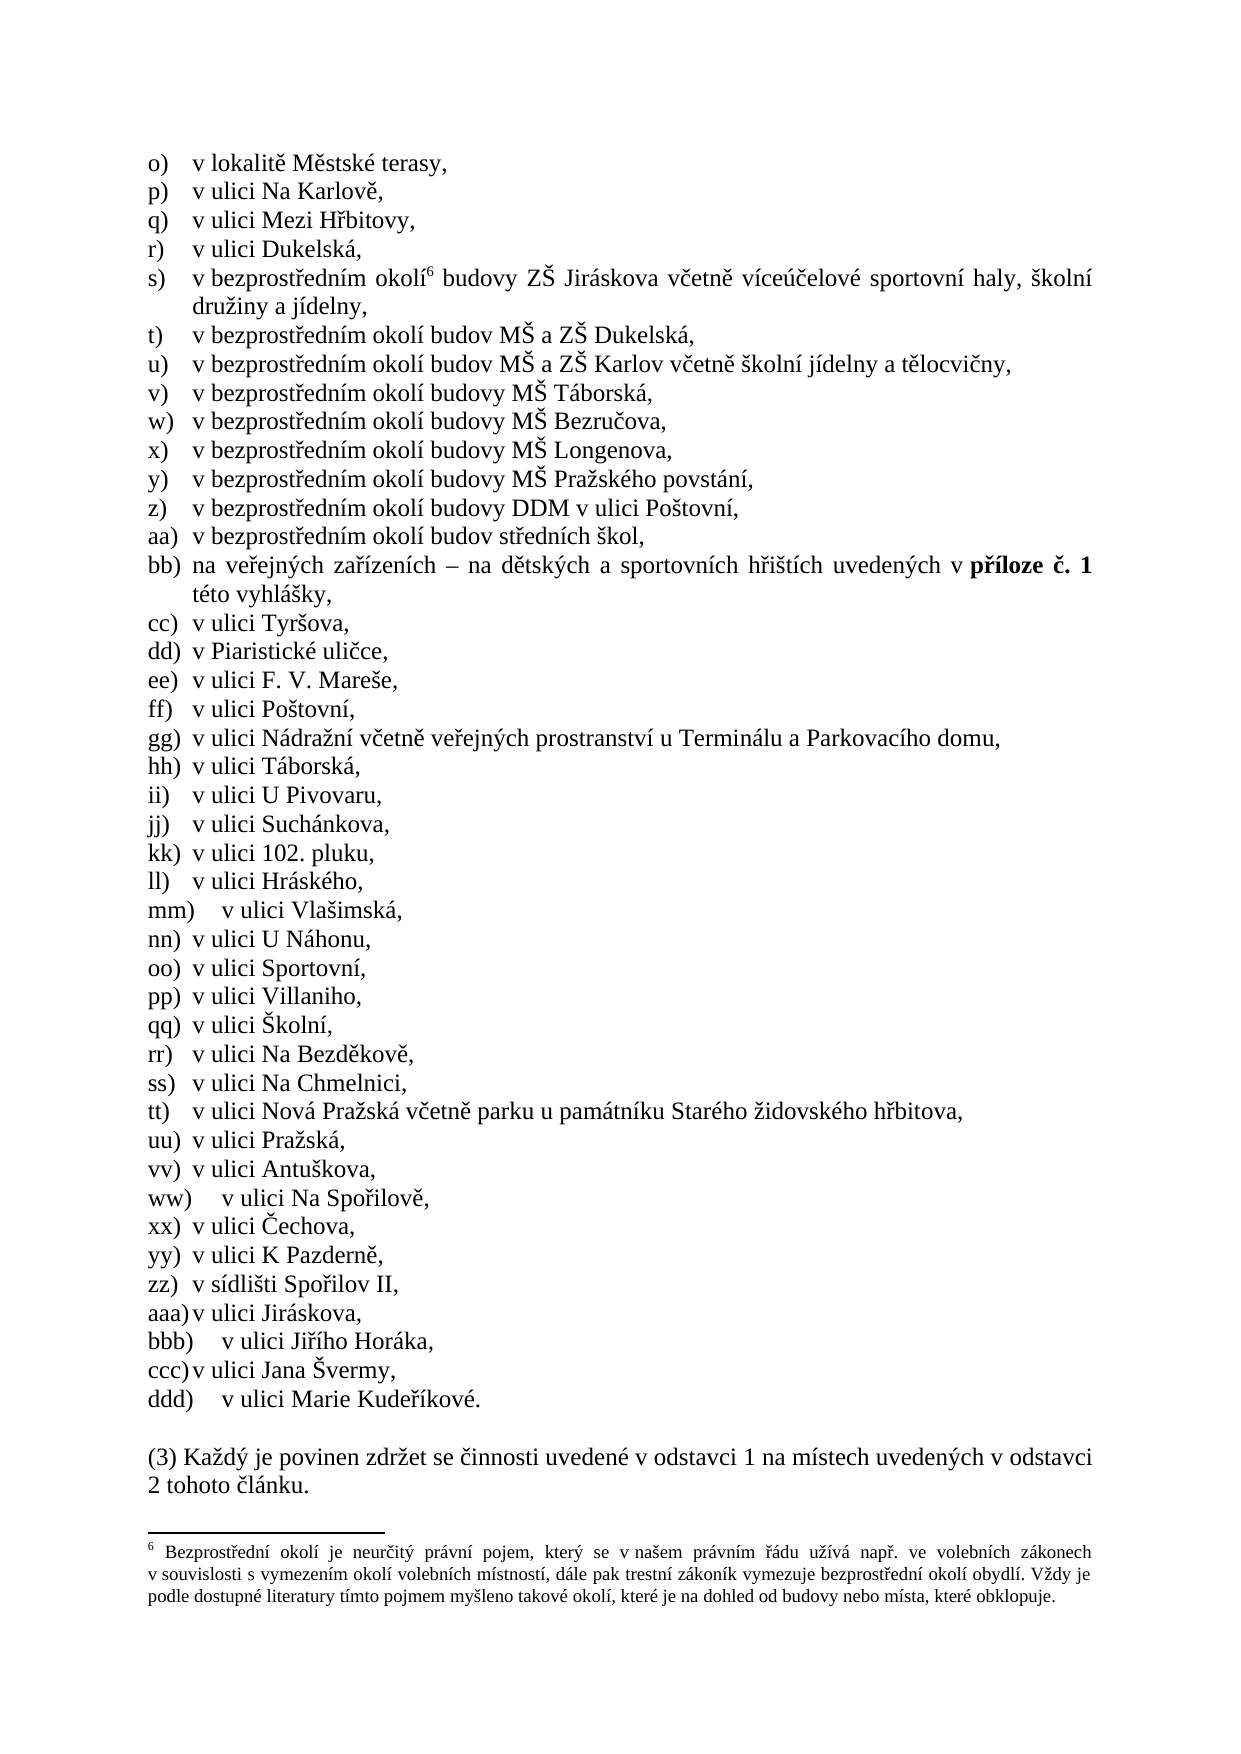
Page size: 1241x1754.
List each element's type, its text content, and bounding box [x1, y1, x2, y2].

list v ulici Villaniho, [148, 981, 1093, 1010]
list v ulici Vlašimská, [148, 895, 1093, 924]
list v ulici Hráského, [148, 866, 1093, 895]
list v ulici Dukelská, [148, 234, 1093, 263]
list v ulici Tyršova, [148, 608, 1093, 636]
list v ulici Čechova, [148, 1211, 1093, 1240]
list v ulici Pražská, [148, 1125, 1093, 1154]
list v bezprostředním okolí budovy ZŠ Jiráskova včetně víceúčelové sportovní haly, školní družiny a jídelny, [148, 263, 1093, 320]
list v ulici Nová Pražská včetně parku u památníku Starého židovského hřbitova, [148, 1096, 1093, 1125]
list v ulici Poštovní, [148, 694, 1093, 723]
list v ulici 102. pluku, [148, 838, 1093, 866]
list v ulici Na Karlově, [148, 176, 1093, 205]
list na veřejných zařízeních – na dětských a sportovních hřištích uvedených v příloze č. 1 této vyhlášky, [148, 550, 1093, 608]
list v lokalitě Městské terasy, [148, 148, 1093, 176]
list v bezprostředním okolí budovy MŠ Pražského povstání, [148, 464, 1093, 493]
list v ulici Antuškova, [148, 1154, 1093, 1183]
list v bezprostředním okolí budovy MŠ Longenova, [148, 435, 1093, 464]
list v ulici Na Chmelnici, [148, 1068, 1093, 1096]
list v ulici Školní, [148, 1010, 1093, 1039]
list v bezprostředním okolí budov MŠ a ZŠ Dukelská, [148, 320, 1093, 349]
list v ulici F. V. Mareše, [148, 665, 1093, 694]
list v bezprostředním okolí budovy MŠ Táborská, [148, 378, 1093, 406]
list v ulici Na Spořilově, [148, 1183, 1093, 1211]
list v ulici Marie Kudeříkové. [148, 1384, 1093, 1413]
list v sídlišti Spořilov II, [148, 1269, 1093, 1298]
list v bezprostředním okolí budovy DDM v ulici Poštovní, [148, 493, 1093, 521]
list v bezprostředním okolí budov MŠ a ZŠ Karlov včetně školní jídelny a tělocvičny, [148, 349, 1093, 378]
text (3) Každý je povinen zdržet se činnosti uvedené v odstavci 1 na místech uvedených v odstavci 2 tohoto článku. [148, 1442, 1093, 1499]
list v ulici Na Bezděkově, [148, 1039, 1093, 1068]
list v ulici Táborská, [148, 751, 1093, 780]
list v ulici Jiráskova, [148, 1298, 1093, 1326]
list v ulici Mezi Hřbitovy, [148, 205, 1093, 234]
list v ulici Sportovní, [148, 953, 1093, 981]
list v bezprostředním okolí budovy MŠ Bezručova, [148, 406, 1093, 435]
list v ulici U Pivovaru, [148, 780, 1093, 809]
list v ulici U Náhonu, [148, 924, 1093, 953]
list v bezprostředním okolí budov středních škol, [148, 521, 1093, 550]
list v ulici Jiřího Horáka, [148, 1326, 1093, 1355]
list v ulici Suchánkova, [148, 809, 1093, 838]
list v ulici Nádražní včetně veřejných prostranství u Terminálu a Parkovacího domu, [148, 723, 1093, 751]
list v Piaristické uličce, [148, 636, 1093, 665]
list v ulici Jana Švermy, [148, 1355, 1093, 1384]
list v ulici K Pazderně, [148, 1240, 1093, 1269]
